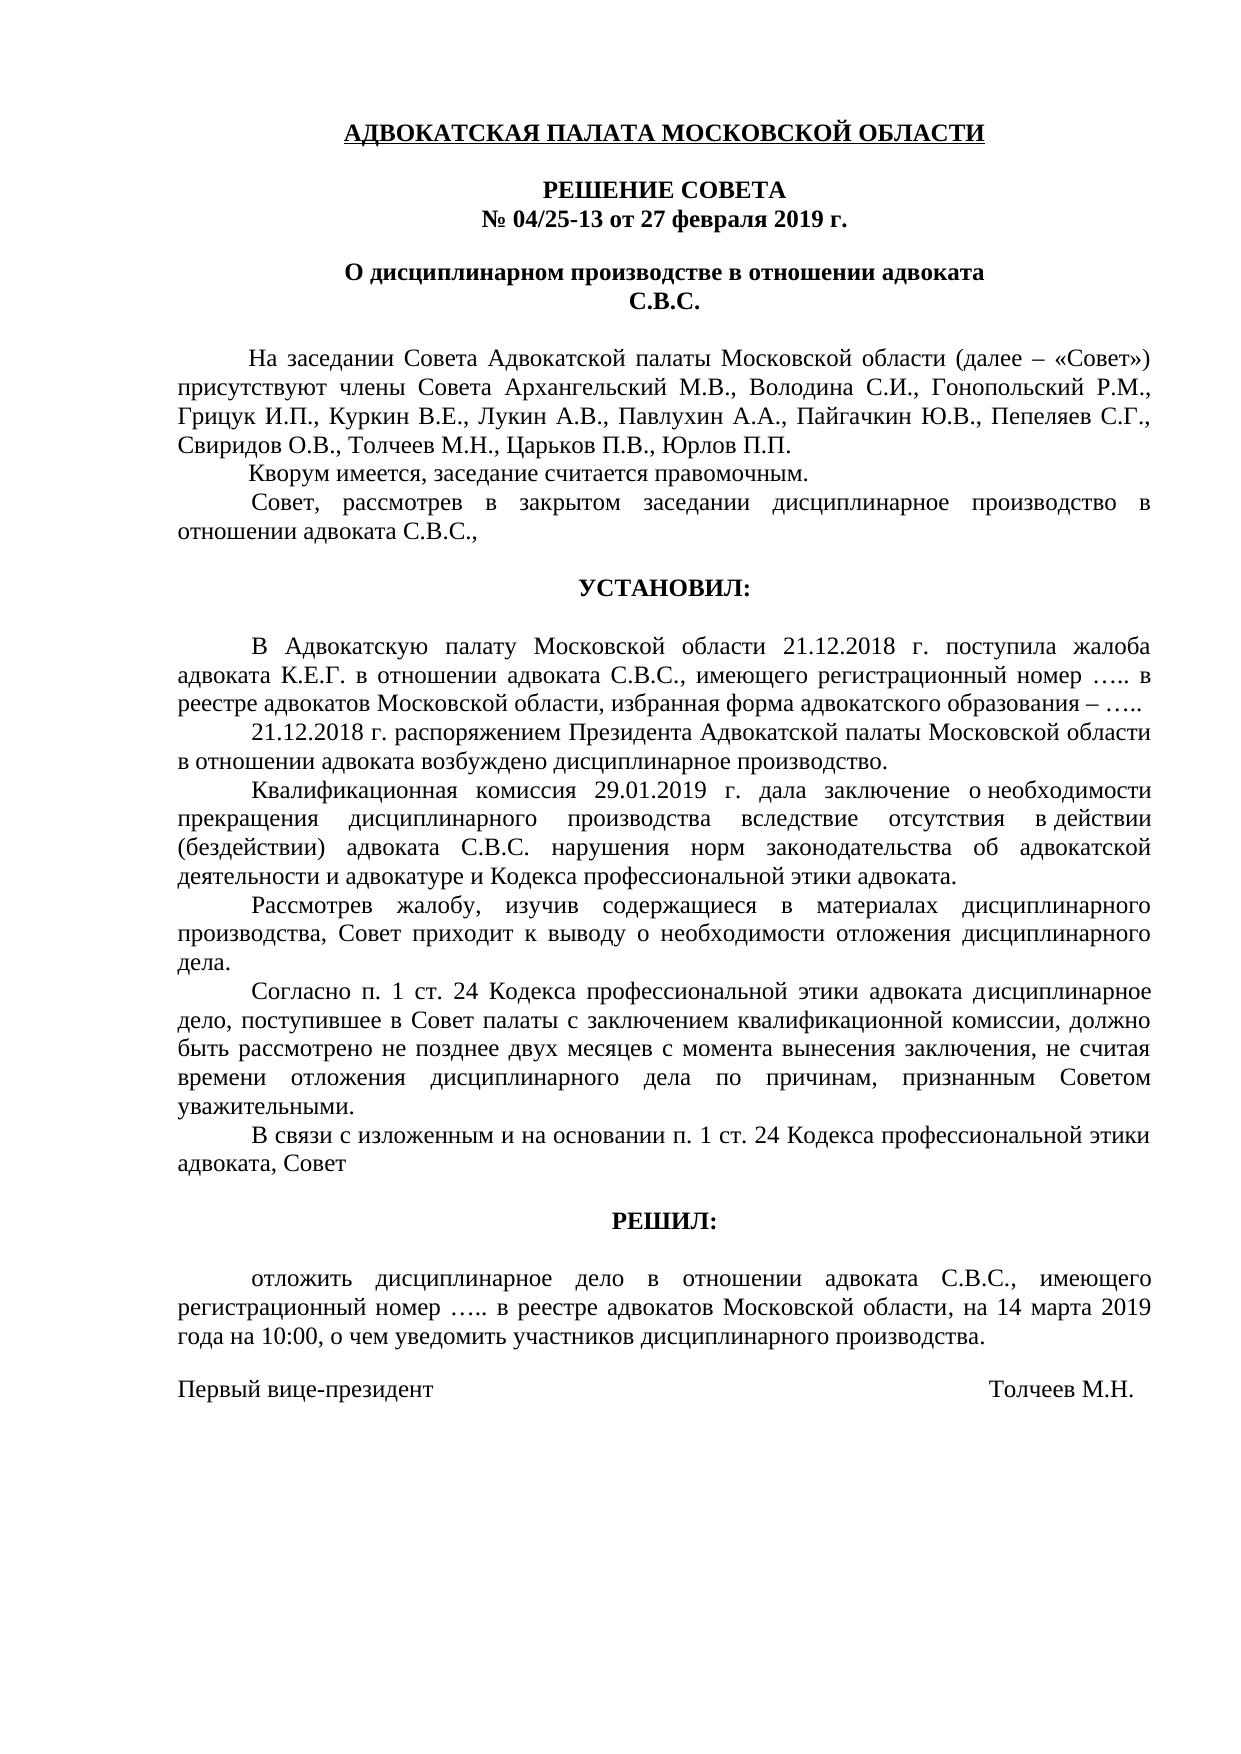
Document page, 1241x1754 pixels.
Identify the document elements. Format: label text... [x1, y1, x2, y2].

text РЕШИЛ: [177, 1206, 1152, 1235]
text № 04/25-13 от 27 февраля 2019 г. [177, 204, 1152, 233]
text Первый вице-президент Толчеев М.Н. [177, 1374, 1152, 1402]
text Кворум имеется, заседание считается правомочным. [177, 458, 1152, 487]
text Квалификационная комиссия 29.01.2019 г. дала заключение о необходимости прекращения дисциплинарного производства вследствие отсутствия в действии (бездействии) адвоката С.В.С. нарушения норм законодательства об адвокатской деятельности и адвокатуре и Кодекса профессиональной этики адвоката. [177, 775, 1152, 890]
text УСТАНОВИЛ: [177, 573, 1152, 602]
subtitle Решение СОВЕТА [177, 176, 1152, 204]
text С.В.С. [177, 286, 1152, 315]
text 21.12.2018 г. распоряжением Президента Адвокатской палаты Московской области в отношении адвоката возбуждено дисциплинарное производство. [177, 717, 1152, 775]
text В связи с изложенным и на основании п. 1 ст. 24 Кодекса профессиональной этики адвоката, Совет [177, 1120, 1152, 1177]
text Совет, рассмотрев в закрытом заседании дисциплинарное производство в отношении адвоката С.В.С., [177, 487, 1152, 545]
text На заседании Совета Адвокатской палаты Московской области (далее – «Совет») присутствуют члены Совета Архангельский М.В., Володина С.И., Гонопольский Р.М., Грицук И.П., Куркин В.Е., Лукин А.В., Павлухин А.А., Пайгачкин Ю.В., Пепеляев С.Г., Свиридов О.В., Толчеев М.Н., Царьков П.В., Юрлов П.П. [177, 343, 1152, 458]
text адвокатская палата московской области [177, 118, 1152, 147]
text Рассмотрев жалобу, изучив содержащиеся в материалах дисциплинарного производства, Совет приходит к выводу о необходимости отложения дисциплинарного дела. [177, 890, 1152, 976]
text В Адвокатскую палату Московской области 21.12.2018 г. поступила жалоба адвоката К.Е.Г. в отношении адвоката С.В.С., имеющего регистрационный номер ….. в реестре адвокатов Московской области, избранная форма адвокатского образования – ….. [177, 631, 1152, 717]
text отложить дисциплинарное дело в отношении адвоката С.В.С., имеющего регистрационный номер ….. в реестре адвокатов Московской области, на 14 марта 2019 года на 10:00, о чем уведомить участников дисциплинарного производства. [177, 1263, 1152, 1350]
text Согласно п. 1 ст. 24 Кодекса профессиональной этики адвоката дисциплинарное дело, поступившее в Совет палаты с заключением квалификационной комиссии, должно быть рассмотрено не позднее двух месяцев с момента вынесения заключения, не считая времени отложения дисциплинарного дела по причинам, признанным Советом уважительными. [177, 976, 1152, 1120]
text О дисциплинарном производстве в отношении адвоката [177, 257, 1152, 286]
